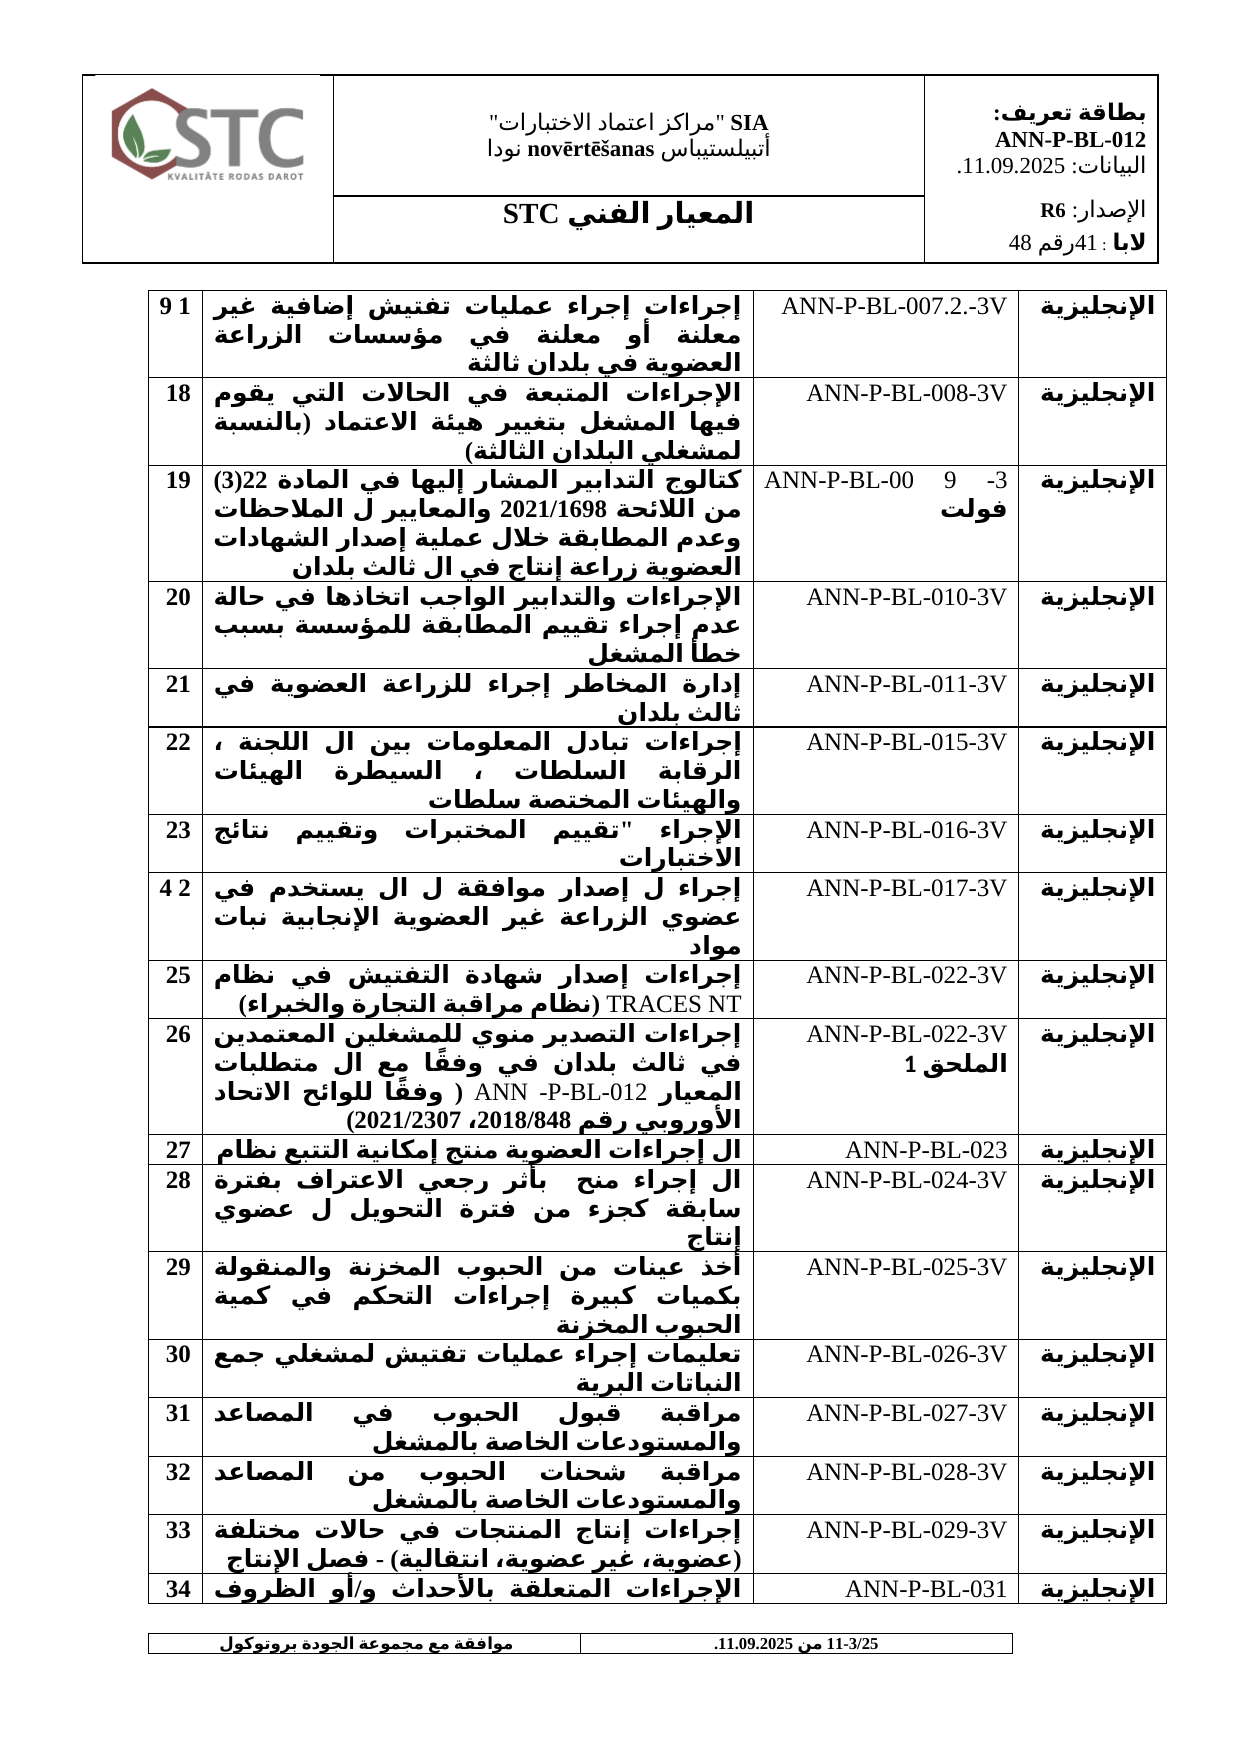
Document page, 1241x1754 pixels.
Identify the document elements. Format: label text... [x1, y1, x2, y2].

table_cell الإنجليزية [1019, 1135, 1166, 1164]
table_cell مراقبة شحنات الحبوب من المصاعد والمستودعات الخاصة بالمشغل [203, 1457, 753, 1514]
table_cell الإنجليزية [1019, 1252, 1166, 1338]
table_cell 28 [149, 1165, 202, 1251]
table_cell ANN-P-BL-015-3V [754, 728, 1018, 814]
table_cell ال إجراء منح بأثر رجعي الاعتراف بفترة سابقة كجزء من​​​​ فترة التحويل ل عضوي إنتاج [203, 1165, 753, 1251]
table_cell ANN-P-BL-00 9 -3 فولت [754, 466, 1018, 581]
table_cell إدارة المخاطر إجراء للزراعة العضوية​ في ثالث بلدان [203, 669, 753, 726]
table_cell ANN-P-BL-029-3V [754, 1515, 1018, 1573]
table_cell الإنجليزية [1019, 1398, 1166, 1456]
table_cell ANN-P-BL-011-3V [754, 669, 1018, 726]
table_cell ANN-P-BL-024-3V [754, 1165, 1018, 1251]
table_cell 27 [149, 1135, 202, 1164]
table_cell ANN-P-BL-016-3V [754, 815, 1018, 872]
table_cell 32 [149, 1457, 202, 1514]
table_cell ANN-P-BL-022-3V الملحق 1 [754, 1019, 1018, 1134]
table_cell الإنجليزية [1019, 815, 1166, 872]
table_cell إجراء ل إصدار موافقة ل ال يستخدم في عضوي الزراعة غير العضوية الإنجابية نبات مواد [203, 873, 753, 959]
table_cell ANN-P-BL-026-3V [754, 1340, 1018, 1397]
table_cell ANN-P-BL-023 [754, 1135, 1018, 1164]
table_cell 33 [149, 1515, 202, 1573]
table_cell ANN-P-BL-027-3V [754, 1398, 1018, 1456]
table_cell إجراءات إجراء عمليات تفتيش إضافية غير معلنة أو معلنة في مؤسسات الزراعة العضوية في بلدان ثالثة [203, 291, 753, 377]
table_cell الإنجليزية [1019, 378, 1166, 464]
table_cell ANN-P-BL-028-3V [754, 1457, 1018, 1514]
table_cell 31 [149, 1398, 202, 1456]
table_cell إجراءات التصدير منوي للمشغلين المعتمدين​ في ثالث بلدان في وفقًا مع ال متطلبات المعيار ANN -P-BL-012 ( وفقًا للوائح الاتحاد الأوروبي رقم 2018/848، 2021/2307) [203, 1019, 753, 1134]
table_cell 21 [149, 669, 202, 726]
table_cell الإجراءات المتبعة في الحالات التي يقوم فيها المشغل بتغيير هيئة الاعتماد (بالنسبة لمشغلي البلدان الثالثة) [203, 378, 753, 464]
table_cell إجراءات إصدار شهادة التفتيش في نظام TRACES NT (نظام مراقبة التجارة والخبراء) [203, 961, 753, 1018]
table_cell الإنجليزية [1019, 1019, 1166, 1134]
table_cell 22 [149, 728, 202, 814]
table_cell 2 4 [149, 873, 202, 959]
table_cell 34 [149, 1574, 202, 1602]
table_cell الإنجليزية [1019, 1457, 1166, 1514]
table_cell ANN-P-BL-010-3V [754, 582, 1018, 668]
table_cell الإنجليزية [1019, 669, 1166, 726]
table_cell ANN-P-BL-025-3V [754, 1252, 1018, 1338]
table_cell 20 [149, 582, 202, 668]
table_cell الإجراء "تقييم المختبرات وتقييم نتائج الاختبارات [203, 815, 753, 872]
table_cell ANN-P-BL-007.2.-3V [754, 291, 1018, 377]
table_cell الإنجليزية [1019, 1574, 1166, 1602]
table_cell ANN-P-BL-031 [754, 1574, 1018, 1602]
table_cell 29 [149, 1252, 202, 1338]
table_cell إجراءات إنتاج المنتجات في حالات مختلفة (عضوية، غير عضوية، انتقالية) - فصل الإنتاج [203, 1515, 753, 1573]
table_cell إجراءات تبادل المعلومات بين ال اللجنة ، الرقابة السلطات ، السيطرة الهيئات والهيئات المختصة سلطات [203, 728, 753, 814]
table_cell الإنجليزية [1019, 1165, 1166, 1251]
table_cell الإنجليزية [1019, 1340, 1166, 1397]
table_cell 25 [149, 961, 202, 1018]
table_cell الإجراءات والتدابير الواجب اتخاذها في حالة عدم إجراء تقييم المطابقة للمؤسسة بسبب خطأ المشغل [203, 582, 753, 668]
table_cell ANN-P-BL-008-3V [754, 378, 1018, 464]
table_cell الإجراءات المتعلقة بالأحداث و/أو الظروف غير العادية التي تؤثر على هيئة الرقابة [203, 1574, 753, 1602]
picture [95, 75, 321, 197]
table_cell 26 [149, 1019, 202, 1134]
table_cell 23 [149, 815, 202, 872]
table_cell الإنجليزية [1019, 291, 1166, 377]
table_cell الإنجليزية [1019, 466, 1166, 581]
table_cell تعليمات إجراء عمليات تفتيش لمشغلي جمع النباتات البرية [203, 1340, 753, 1397]
table_cell الإنجليزية [1019, 961, 1166, 1018]
table_cell ANN-P-BL-017-3V [754, 873, 1018, 959]
table_cell ال إجراءات العضوية​ منتج إمكانية التتبع نظام [203, 1135, 753, 1164]
table_cell 19 [149, 466, 202, 581]
table_cell مراقبة قبول الحبوب في المصاعد والمستودعات الخاصة بالمشغل [203, 1398, 753, 1456]
table_cell الإنجليزية [1019, 1515, 1166, 1573]
table_cell 1 9 [149, 291, 202, 377]
table_cell الإنجليزية [1019, 582, 1166, 668]
table_cell الإنجليزية [1019, 873, 1166, 959]
table_cell أخذ عينات من الحبوب المخزنة والمنقولة بكميات كبيرة إجراءات التحكم في كمية الحبوب المخزنة [203, 1252, 753, 1338]
table_cell 30 [149, 1340, 202, 1397]
table_cell الإنجليزية [1019, 728, 1166, 814]
table_cell ANN-P-BL-022-3V [754, 961, 1018, 1018]
table_cell كتالوج التدابير​ المشار إليها في المادة 22(3) من اللائحة 2021/1698 والمعايير ل الملاحظات وعدم المطابقة خلال عملية إصدار الشهادات العضوية​ زراعة إنتاج في ال ثالث بلدان [203, 466, 753, 581]
table_cell 18 [149, 378, 202, 464]
